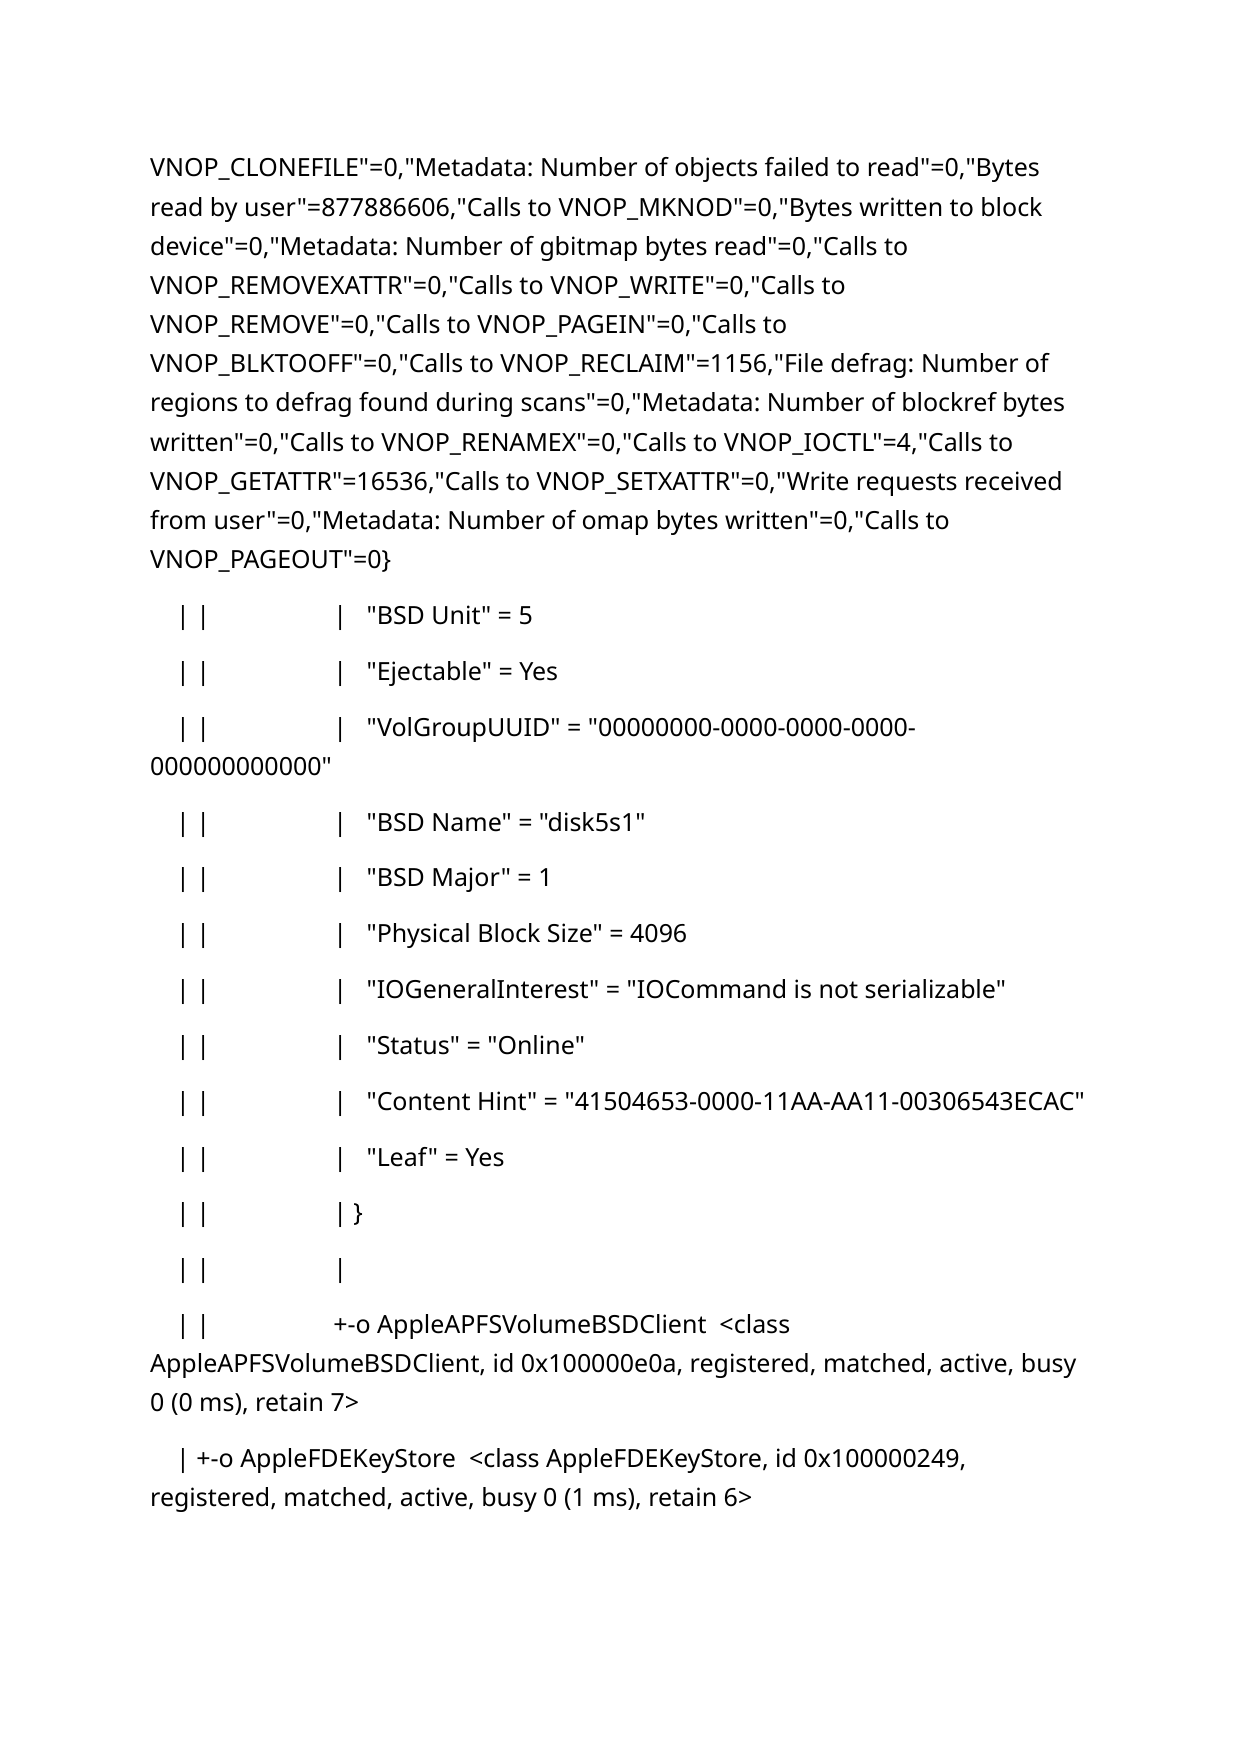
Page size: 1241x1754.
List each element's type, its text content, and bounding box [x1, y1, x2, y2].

text | | | "Content Hint" = "41504653-0000-11AA-AA11-00306543ECAC" [150, 1083, 1090, 1117]
text | | | "BSD Name" = "disk5s1" [150, 804, 1090, 838]
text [150, 150, 1090, 576]
text | | | } [150, 1195, 1090, 1229]
text | | | "VolGroupUUID" = "00000000-0000-0000-0000-000000000000" [150, 709, 1090, 782]
text | | +-o AppleAPFSVolumeBSDClient <class AppleAPFSVolumeBSDClient, id 0x100000e0a, registered, matched, active, busy 0 (0 ms), retain 7> [150, 1307, 1090, 1419]
text | | | "IOGeneralInterest" = "IOCommand is not serializable" [150, 972, 1090, 1006]
text | | | "Ejectable" = Yes [150, 653, 1090, 687]
text | | | "Status" = "Online" [150, 1027, 1090, 1062]
text | +-o AppleFDEKeyStore <class AppleFDEKeyStore, id 0x100000249, registered, matched, active, busy 0 (1 ms), retain 6> [150, 1441, 1090, 1514]
text | | | "Physical Block Size" = 4096 [150, 916, 1090, 950]
text | | | "Leaf" = Yes [150, 1139, 1090, 1173]
text | | | "BSD Unit" = 5 [150, 597, 1090, 632]
text | | | "BSD Major" = 1 [150, 860, 1090, 894]
text | | | [150, 1251, 1090, 1285]
